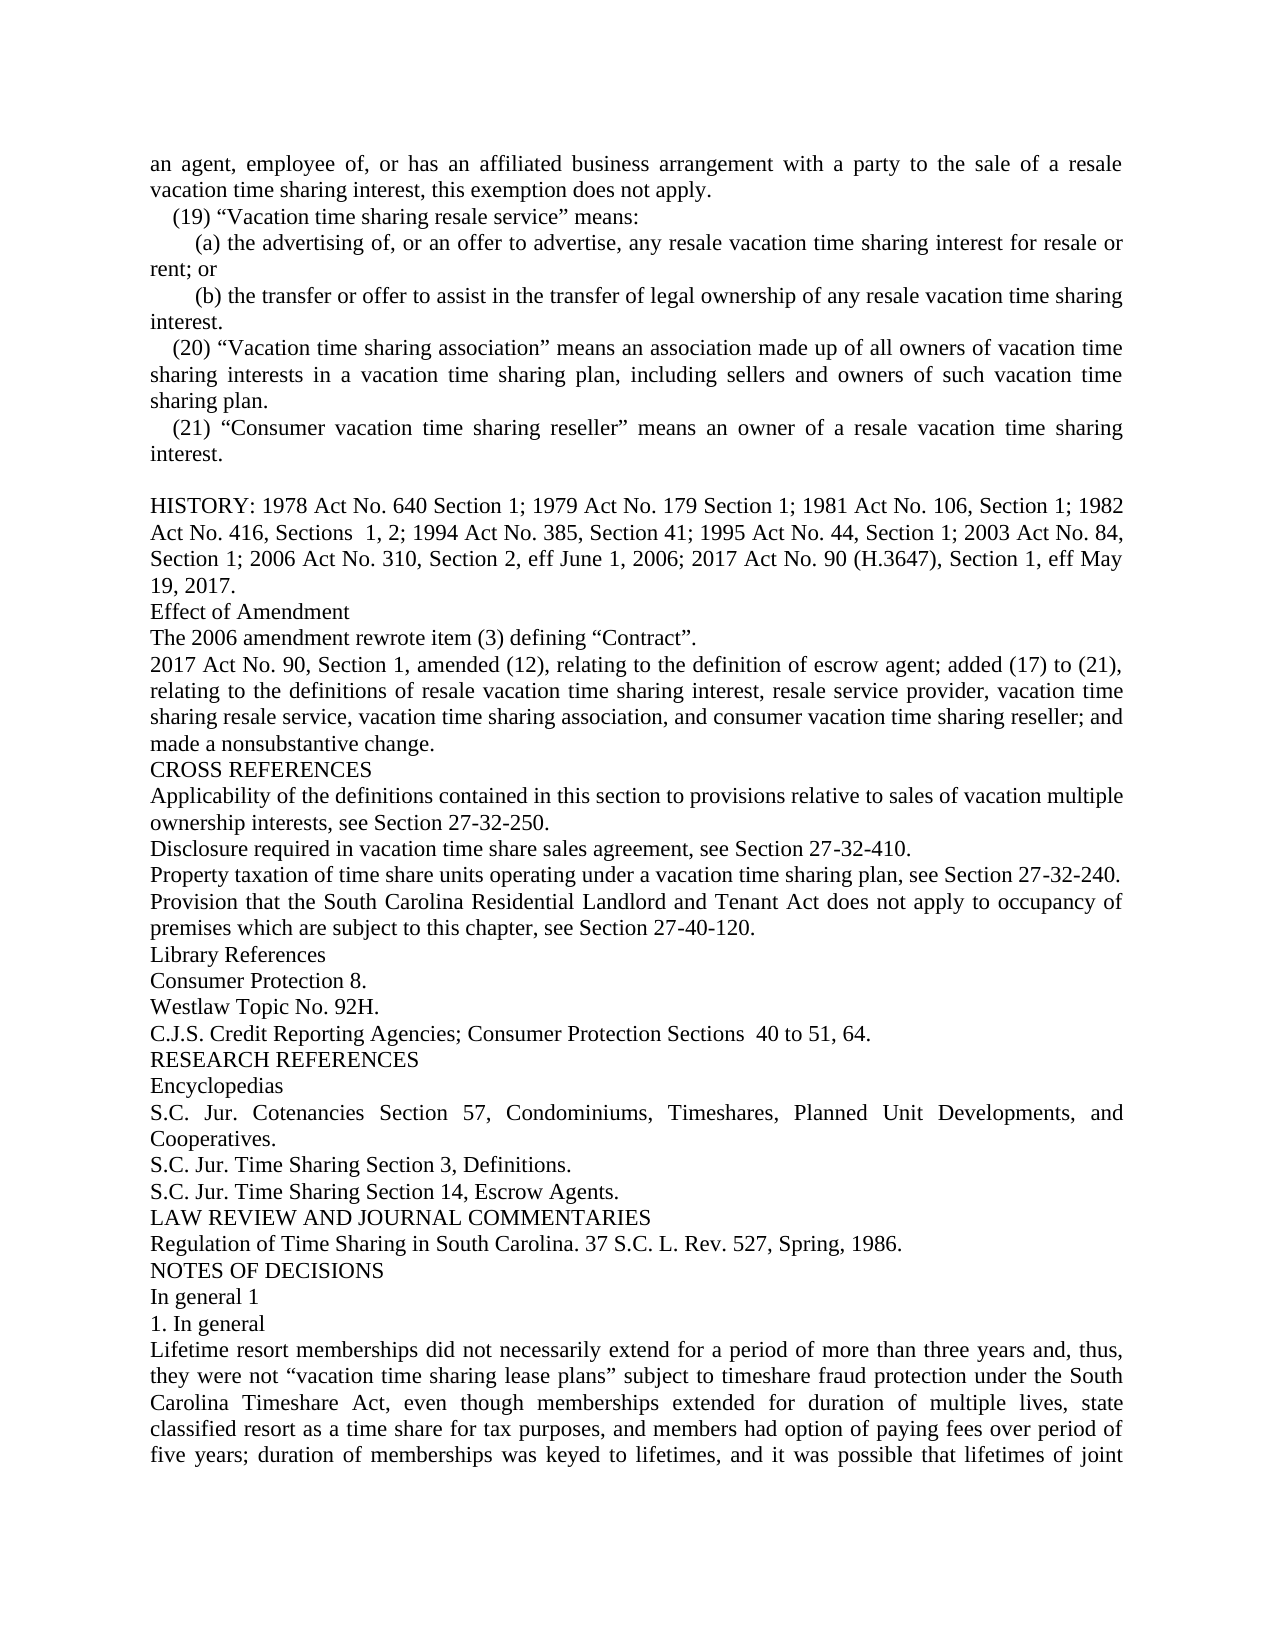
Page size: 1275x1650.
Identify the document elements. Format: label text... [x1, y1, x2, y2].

text HISTORY: 1978 Act No. 640 Section 1; 1979 Act No. 179 Section 1; 1981 Act No. 106, Section 1; 1982 Act No. 416, Sections 1, 2; 1994 Act No. 385, Section 41; 1995 Act No. 44, Section 1; 2003 Act No. 84, Section 1; 2006 Act No. 310, Section 2, eff June 1, 2006; 2017 Act No. 90 (H.3647), Section 1, eff May 19, 2017. [150, 493, 1125, 598]
text (19) “Vacation time sharing resale service” means: [150, 203, 1125, 229]
text Property taxation of time share units operating under a vacation time sharing plan, see Section 27-32-240. [150, 862, 1125, 888]
text Library References [150, 941, 1125, 967]
text In general 1 [150, 1283, 1125, 1309]
text (21) “Consumer vacation time sharing reseller” means an owner of a resale vacation time sharing interest. [150, 413, 1125, 466]
text S.C. Jur. Time Sharing Section 3, Definitions. [150, 1151, 1125, 1178]
text Westlaw Topic No. 92H. [150, 993, 1125, 1020]
text Provision that the South Carolina Residential Landlord and Tenant Act does not apply to occupancy of premises which are subject to this chapter, see Section 27-40-120. [150, 888, 1125, 941]
text RESEARCH REFERENCES [150, 1046, 1125, 1072]
text NOTES OF DECISIONS [150, 1257, 1125, 1283]
text The 2006 amendment rewrote item (3) defining “Contract”. [150, 624, 1125, 651]
text Regulation of Time Sharing in South Carolina. 37 S.C. L. Rev. 527, Spring, 1986. [150, 1231, 1125, 1257]
text C.J.S. Credit Reporting Agencies; Consumer Protection Sections 40 to 51, 64. [150, 1020, 1125, 1046]
text LAW REVIEW AND JOURNAL COMMENTARIES [150, 1204, 1125, 1231]
text Consumer Protection 8. [150, 967, 1125, 993]
text (20) “Vacation time sharing association” means an association made up of all owners of vacation time sharing interests in a vacation time sharing plan, including sellers and owners of such vacation time sharing plan. [150, 334, 1125, 413]
text Disclosure required in vacation time share sales agreement, see Section 27-32-410. [150, 835, 1125, 862]
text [150, 150, 1125, 203]
text CROSS REFERENCES [150, 756, 1125, 782]
text Encyclopedias [150, 1072, 1125, 1099]
text (b) the transfer or offer to assist in the transfer of legal ownership of any resale vacation time sharing interest. [150, 282, 1125, 334]
text 2017 Act No. 90, Section 1, amended (12), relating to the definition of escrow agent; added (17) to (21), relating to the definitions of resale vacation time sharing interest, resale service provider, vacation time sharing resale service, vacation time sharing association, and consumer vacation time sharing reseller; and made a nonsubstantive change. [150, 651, 1125, 756]
text S.C. Jur. Time Sharing Section 14, Escrow Agents. [150, 1178, 1125, 1204]
text 1. In general [150, 1309, 1125, 1336]
text S.C. Jur. Cotenancies Section 57, Condominiums, Timeshares, Planned Unit Developments, and Cooperatives. [150, 1099, 1125, 1151]
text (a) the advertising of, or an offer to advertise, any resale vacation time sharing interest for resale or rent; or [150, 229, 1125, 282]
text Applicability of the definitions contained in this section to provisions relative to sales of vacation multiple ownership interests, see Section 27-32-250. [150, 782, 1125, 835]
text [150, 1336, 1125, 1468]
text Effect of Amendment [150, 598, 1125, 624]
